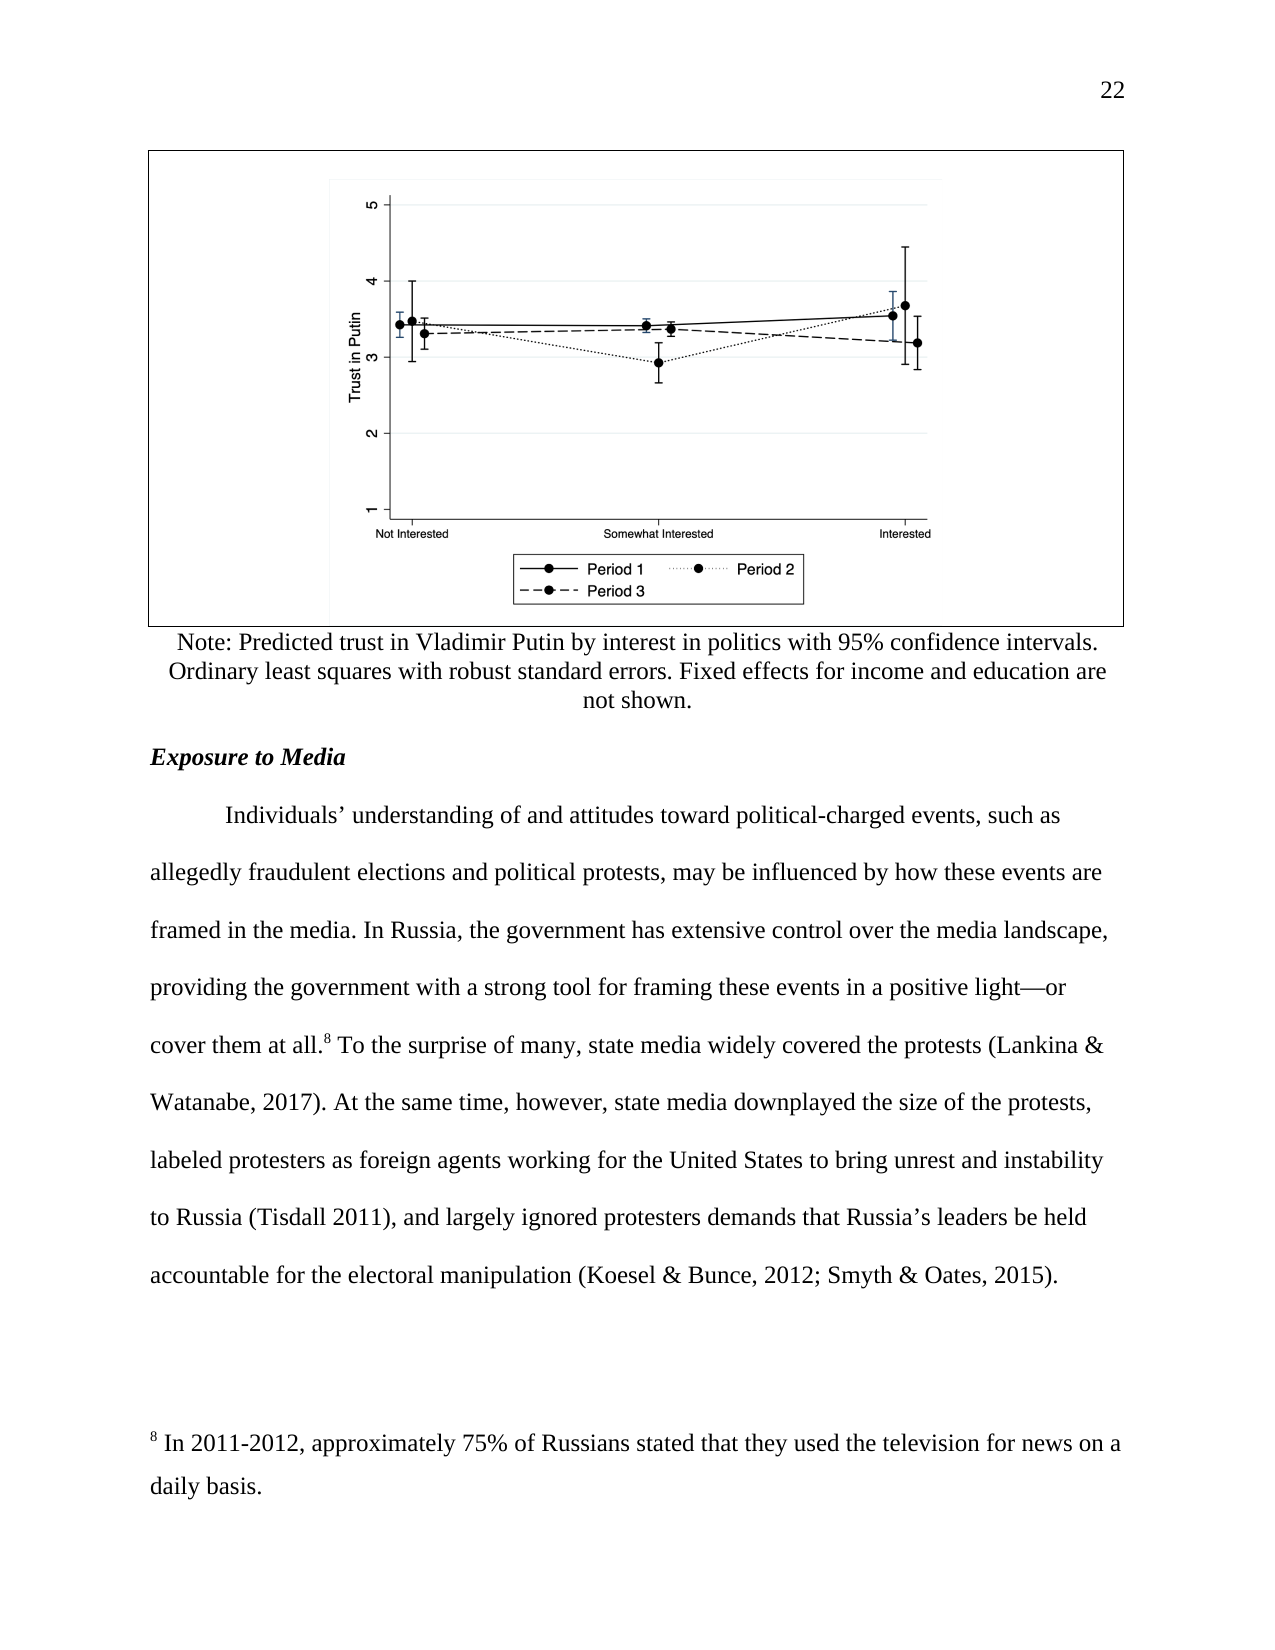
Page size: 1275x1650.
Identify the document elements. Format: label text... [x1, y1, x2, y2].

text Exposure to Media [150, 742, 1125, 771]
table_cell [149, 151, 1123, 626]
text Note: Predicted trust in Vladimir Putin by interest in politics with 95% confidence intervals. Ordinary least squares with robust standard errors. Fixed effects for income and education are not shown. [150, 627, 1125, 713]
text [150, 800, 1125, 1288]
picture [329, 179, 943, 626]
